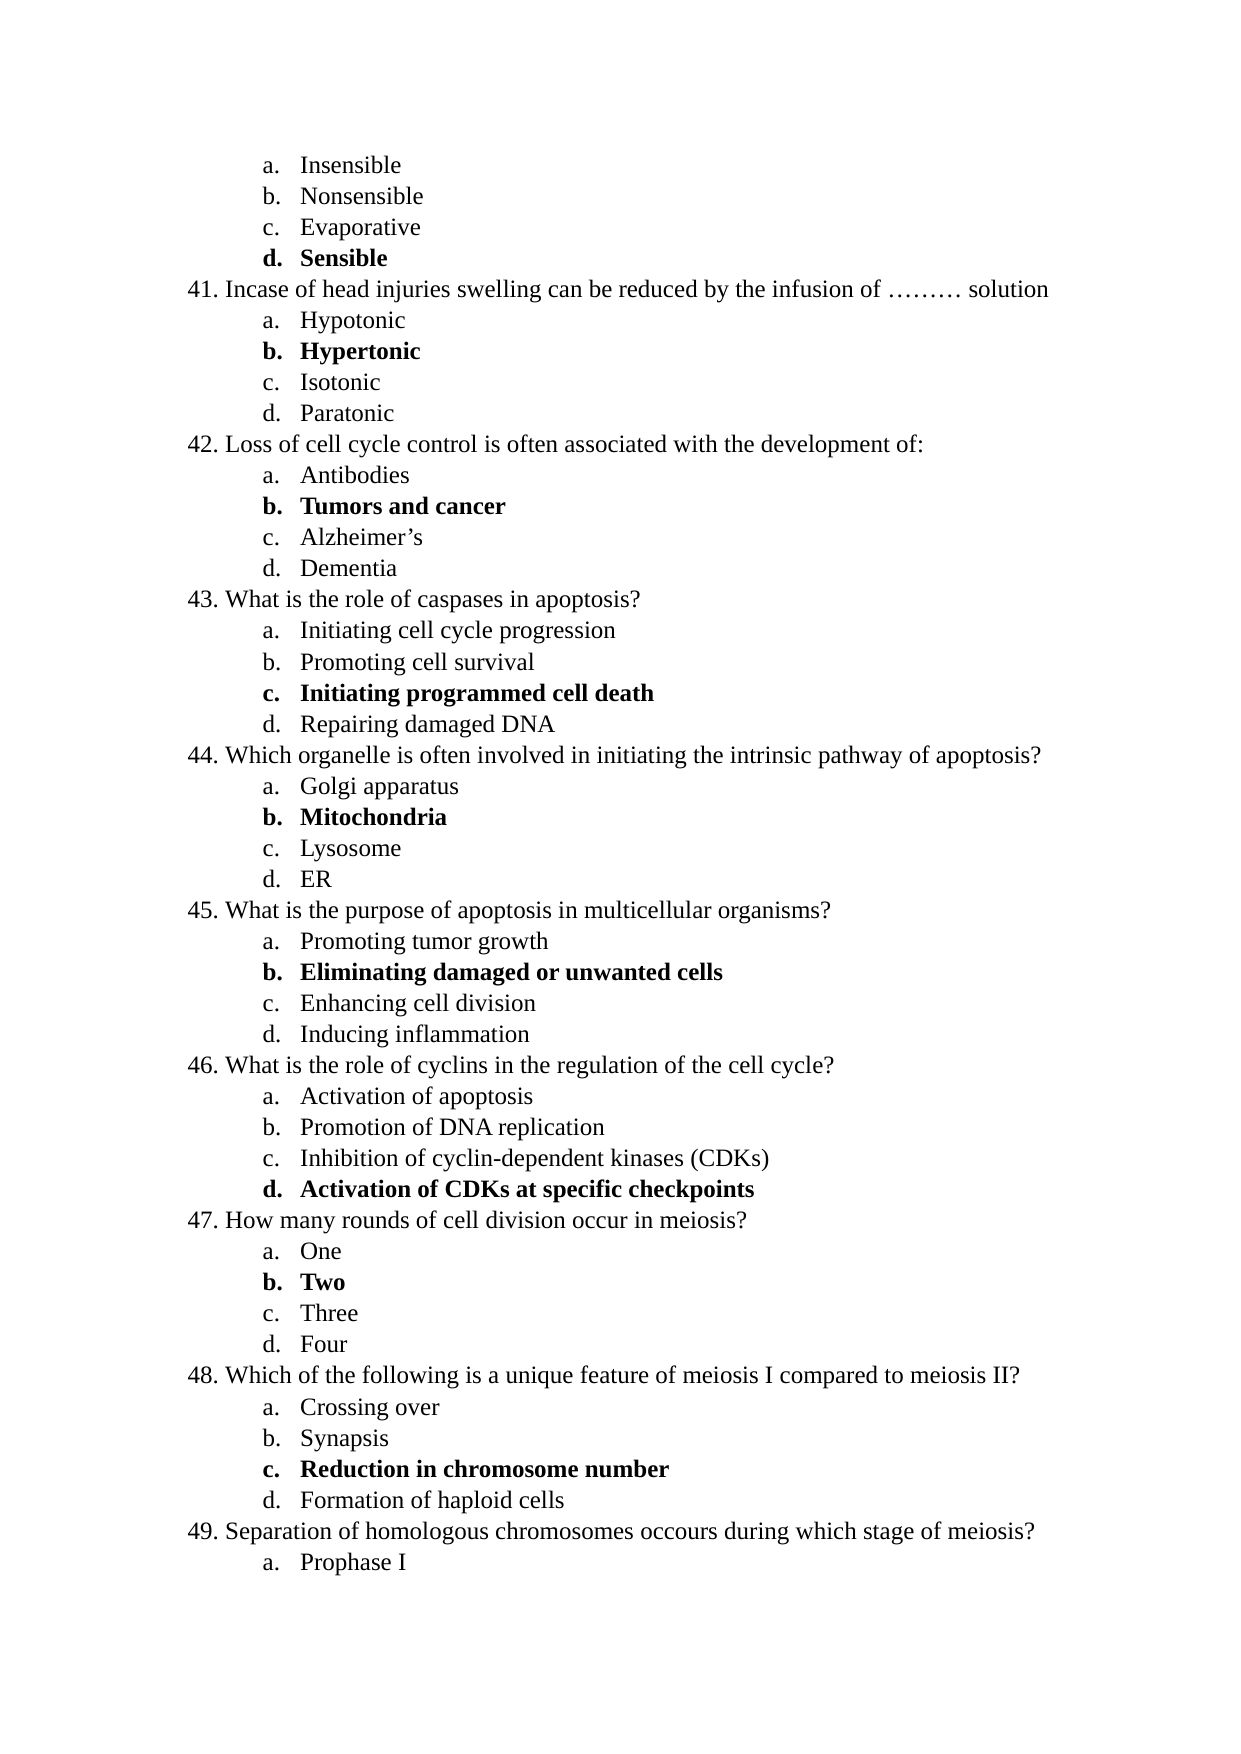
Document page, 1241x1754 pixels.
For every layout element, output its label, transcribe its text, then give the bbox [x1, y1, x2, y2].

list Incase of head injuries swelling can be reduced by the infusion of ……… solution [187, 274, 1090, 303]
list Prophase I [262, 1547, 1090, 1576]
list Tumors and cancer [262, 491, 1090, 520]
list Mitochondria [262, 802, 1090, 831]
list Reduction in chromosome number [262, 1454, 1090, 1482]
list Four [262, 1329, 1090, 1358]
list Enhancing cell division [262, 988, 1090, 1017]
list Activation of CDKs at specific checkpoints [262, 1174, 1090, 1203]
list Activation of apoptosis [262, 1081, 1090, 1110]
list Crossing over [262, 1392, 1090, 1420]
list Synapsis [262, 1423, 1090, 1451]
list Dementia [262, 553, 1090, 582]
list Paratonic [262, 398, 1090, 427]
list Antibodies [262, 460, 1090, 489]
list Nonsensible [262, 181, 1090, 210]
list Which organelle is often involved in initiating the intrinsic pathway of apoptosis? [187, 740, 1090, 768]
list ER [262, 864, 1090, 893]
list Sensible [262, 243, 1090, 272]
list Promoting tumor growth [262, 926, 1090, 955]
list What is the role of caspases in apoptosis? [187, 584, 1090, 613]
list Loss of cell cycle control is often associated with the development of: [187, 429, 1090, 458]
list Initiating programmed cell death [262, 678, 1090, 706]
list Two [262, 1267, 1090, 1296]
list Lysosome [262, 833, 1090, 862]
list Inhibition of cyclin-dependent kinases (CDKs) [262, 1143, 1090, 1172]
list Insensible [262, 150, 1090, 179]
list Golgi apparatus [262, 771, 1090, 799]
list Three [262, 1298, 1090, 1327]
list Hypertonic [262, 336, 1090, 365]
list Eliminating damaged or unwanted cells [262, 957, 1090, 986]
list Isotonic [262, 367, 1090, 396]
list Repairing damaged DNA [262, 709, 1090, 737]
list Alzheimer’s [262, 522, 1090, 551]
list Promoting cell survival [262, 647, 1090, 675]
list One [262, 1236, 1090, 1265]
list Evaporative [262, 212, 1090, 241]
list How many rounds of cell division occur in meiosis? [187, 1205, 1090, 1234]
list Formation of haploid cells [262, 1485, 1090, 1513]
list Which of the following is a unique feature of meiosis I compared to meiosis II? [187, 1361, 1090, 1389]
list Separation of homologous chromosomes occours during which stage of meiosis? [187, 1516, 1090, 1544]
list Initiating cell cycle progression [262, 616, 1090, 644]
list Hypotonic [262, 305, 1090, 334]
list What is the role of cyclins in the regulation of the cell cycle? [187, 1050, 1090, 1079]
list Promotion of DNA replication [262, 1112, 1090, 1141]
list Inducing inflammation [262, 1019, 1090, 1048]
list What is the purpose of apoptosis in multicellular organisms? [187, 895, 1090, 924]
